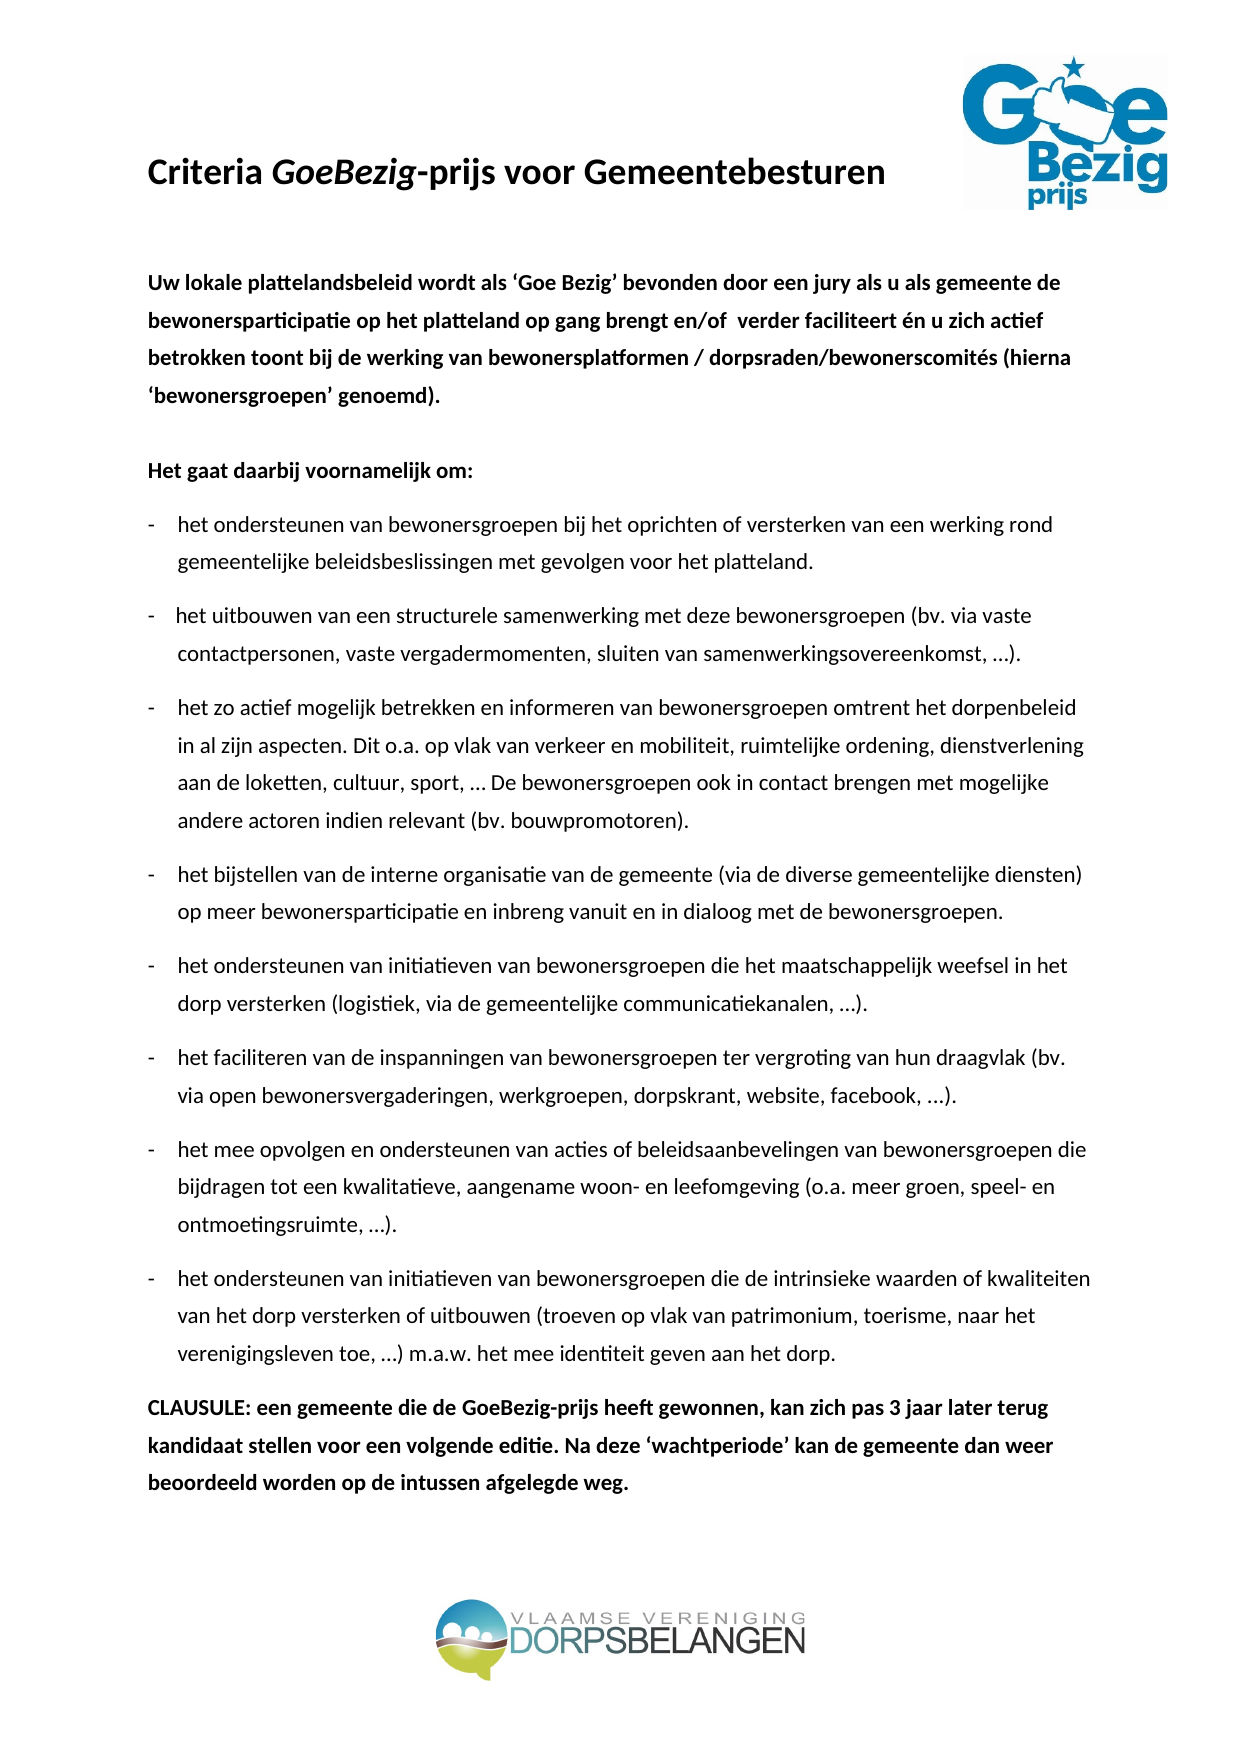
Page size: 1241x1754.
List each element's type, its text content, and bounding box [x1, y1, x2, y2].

picture [962, 55, 1168, 210]
text - het uitbouwen van een structurele samenwerking met deze bewonersgroepen (bv. via vaste contactpersonen, vaste vergadermomenten, sluiten van samenwerkingsovereenkomst, …). [148, 594, 1093, 669]
picture [1147, 160, 1159, 174]
text - het ondersteunen van initiatieven van bewonersgroepen die de intrinsieke waarden of kwaliteiten van het dorp versterken of uitbouwen (troeven op vlak van patrimonium, toerisme, naar het verenigingsleven toe, …) m.a.w. het mee identiteit geven aan het dorp. [148, 1256, 1093, 1369]
text - het ondersteunen van bewonersgroepen bij het oprichten of versterken van een werking rond gemeentelijke beleidsbeslissingen met gevolgen voor het platteland. [148, 502, 1093, 577]
text - het bijstellen van de interne organisatie van de gemeente (via de diverse gemeentelijke diensten) op meer bewonersparticipatie en inbreng vanuit en in dialoog met de bewonersgroepen. [148, 852, 1093, 927]
picture [435, 1599, 805, 1681]
text - het zo actief mogelijk betrekken en informeren van bewonersgroepen omtrent het dorpenbeleid in al zijn aspecten. Dit o.a. op vlak van verkeer en mobiliteit, ruimtelijke ordening, dienstverlening aan de loketten, cultuur, sport, … De bewonersgroepen ook in contact brengen met mogelijke andere actoren indien relevant (bv. bouwpromotoren). [148, 686, 1093, 836]
text CLAUSULE: een gemeente die de GoeBezig-prijs heeft gewonnen, kan zich pas 3 jaar later terug kandidaat stellen voor een volgende editie. Na deze ‘wachtperiode’ kan de gemeente dan weer beoordeeld worden op de intussen afgelegde weg. [148, 1386, 1093, 1498]
text - het mee opvolgen en ondersteunen van acties of beleidsaanbevelingen van bewonersgroepen die bijdragen tot een kwalitatieve, aangename woon- en leefomgeving (o.a. meer groen, speel- en ontmoetingsruimte, …). [148, 1127, 1093, 1240]
text Uw lokale plattelandsbeleid wordt als ‘Goe Bezig’ bevonden door een jury als u als gemeente de bewonersparticipatie op het platteland op gang brengt en/of verder faciliteert én u zich actief betrokken toont bij de werking van bewonersplatformen / dorpsraden/bewonerscomités (hierna ‘bewonersgroepen’ genoemd). [148, 261, 1093, 411]
text - het faciliteren van de inspanningen van bewonersgroepen ter vergroting van hun draagvlak (bv. via open bewonersvergaderingen, werkgroepen, dorpskrant, website, facebook, ...). [148, 1036, 1093, 1111]
picture [1129, 99, 1149, 109]
text Het gaat daarbij voornamelijk om: [148, 448, 1093, 486]
text Criteria GoeBezig-prijs voor Gemeentebesturen [148, 148, 962, 193]
picture [1034, 193, 1040, 200]
text - het ondersteunen van initiatieven van bewonersgroepen die het maatschappelijk weefsel in het dorp versterken (logistiek, via de gemeentelijke communicatiekanalen, …). [148, 944, 1093, 1019]
